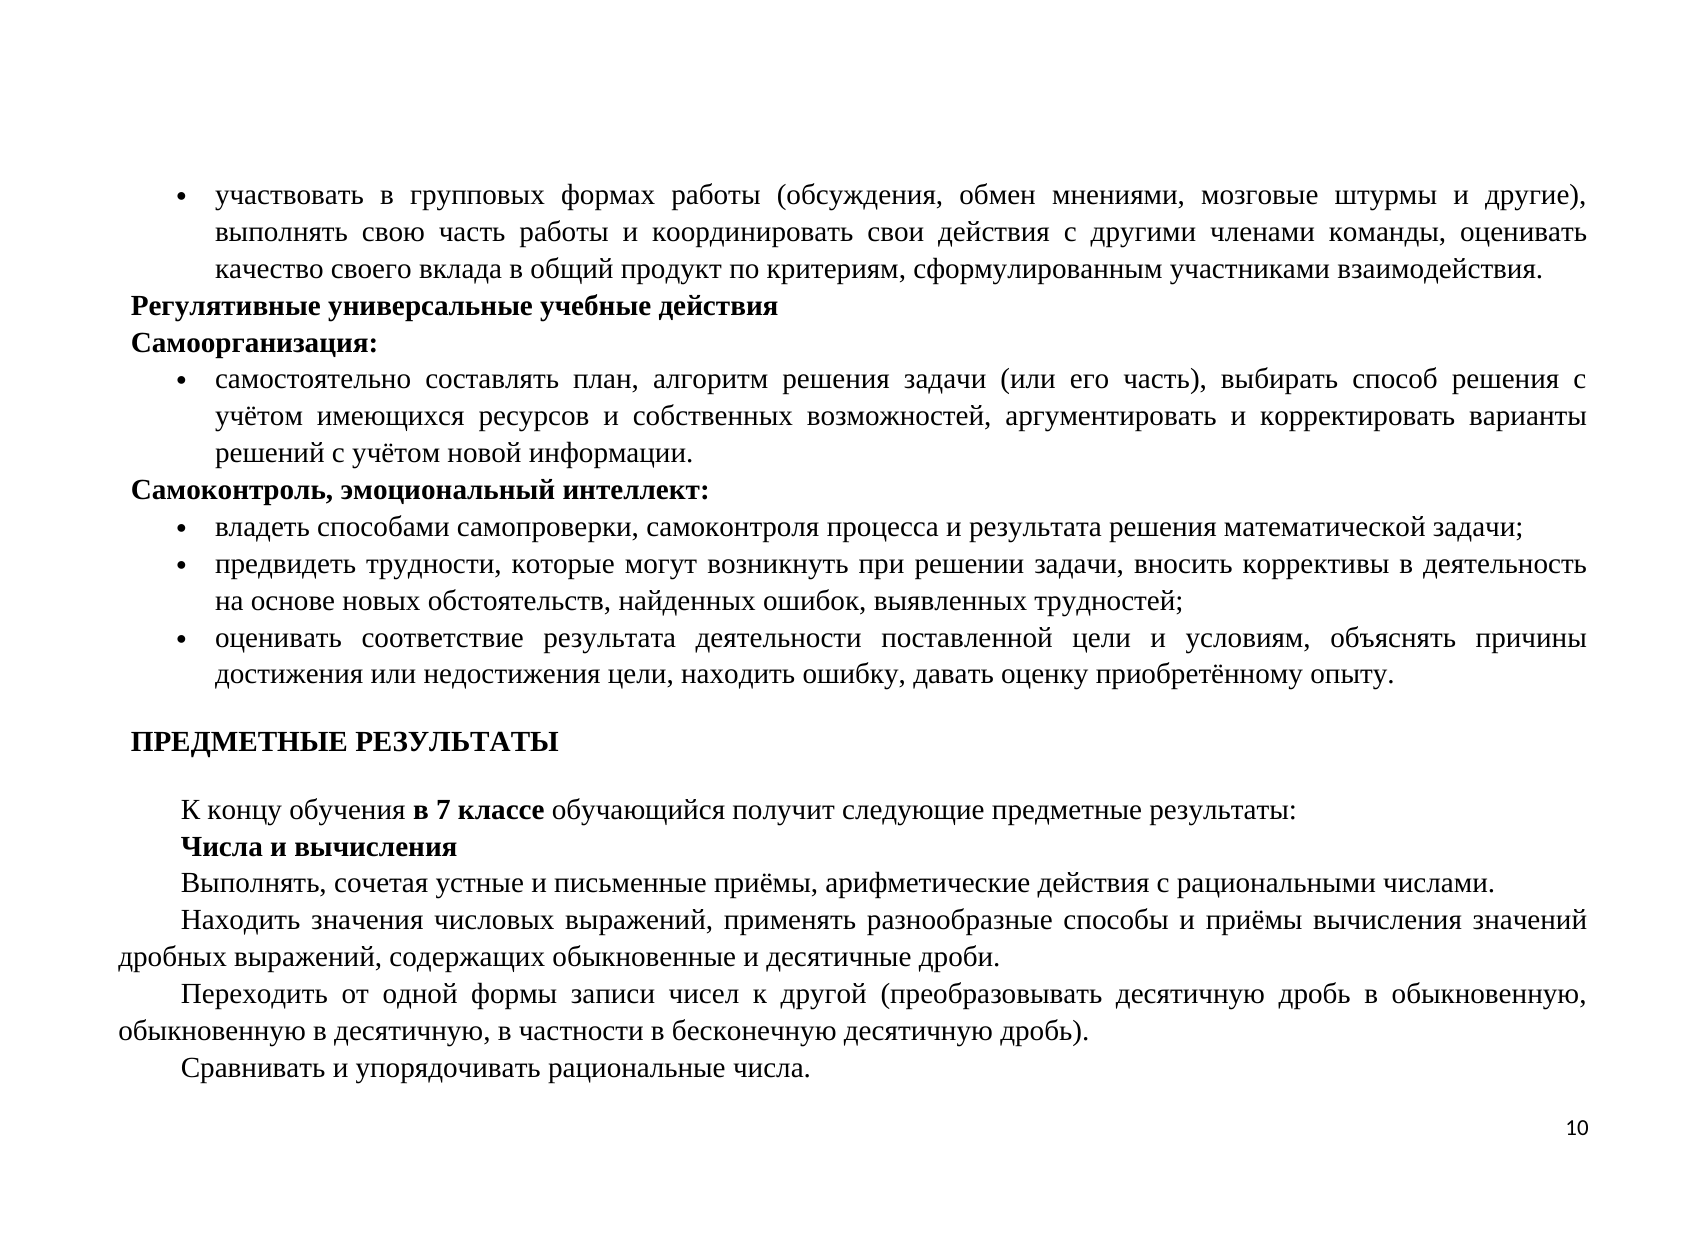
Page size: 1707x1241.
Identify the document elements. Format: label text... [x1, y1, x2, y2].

list самостоятельно составлять план, алгоритм решения задачи (или его часть), выбирать способ решения с учётом имеющихся ресурсов и собственных возможностей, аргументировать и корректировать варианты решений с учётом новой информации. [177, 362, 1588, 469]
text ПРЕДМЕТНЫЕ РЕЗУЛЬТАТЫ [131, 724, 1588, 758]
list участвовать в групповых формах работы (обсуждения, обмен мнениями, мозговые штурмы и другие), выполнять свою часть работы и координировать свои действия с другими членами команды, оценивать качество своего вклада в общий продукт по критериям, сформулированным участниками взаимодействия. [177, 177, 1588, 284]
text Сравнивать и упорядочивать рациональные числа. [118, 1050, 1588, 1083]
text К концу обучения в 7 классе обучающийся получит следующие предметные результаты: [118, 792, 1588, 825]
list владеть способами самопроверки, самоконтроля процесса и результата решения математической задачи; [177, 509, 1588, 543]
text Самоорганизация: [131, 325, 1588, 358]
text Находить значения числовых выражений, применять разнообразные способы и приёмы вычисления значений дробных выражений, содержащих обыкновенные и десятичные дроби. [118, 902, 1588, 973]
text Переходить от одной формы записи чисел к другой (преобразовывать десятичную дробь в обыкновенную, обыкновенную в десятичную, в частности в бесконечную десятичную дробь). [118, 976, 1588, 1047]
text Регулятивные универсальные учебные действия [131, 288, 1588, 321]
text Самоконтроль, эмоциональный интеллект: [131, 472, 1588, 506]
text Выполнять, сочетая устные и письменные приёмы, арифметические действия с рациональными числами. [118, 866, 1588, 899]
list оценивать соответствие результата деятельности поставленной цели и условиям, объяснять причины достижения или недостижения цели, находить ошибку, давать оценку приобретённому опыту. [177, 620, 1588, 690]
list предвидеть трудности, которые могут возникнуть при решении задачи, вносить коррективы в деятельность на основе новых обстоятельств, найденных ошибок, выявленных трудностей; [177, 546, 1588, 616]
text Числа и вычисления [118, 829, 1588, 862]
